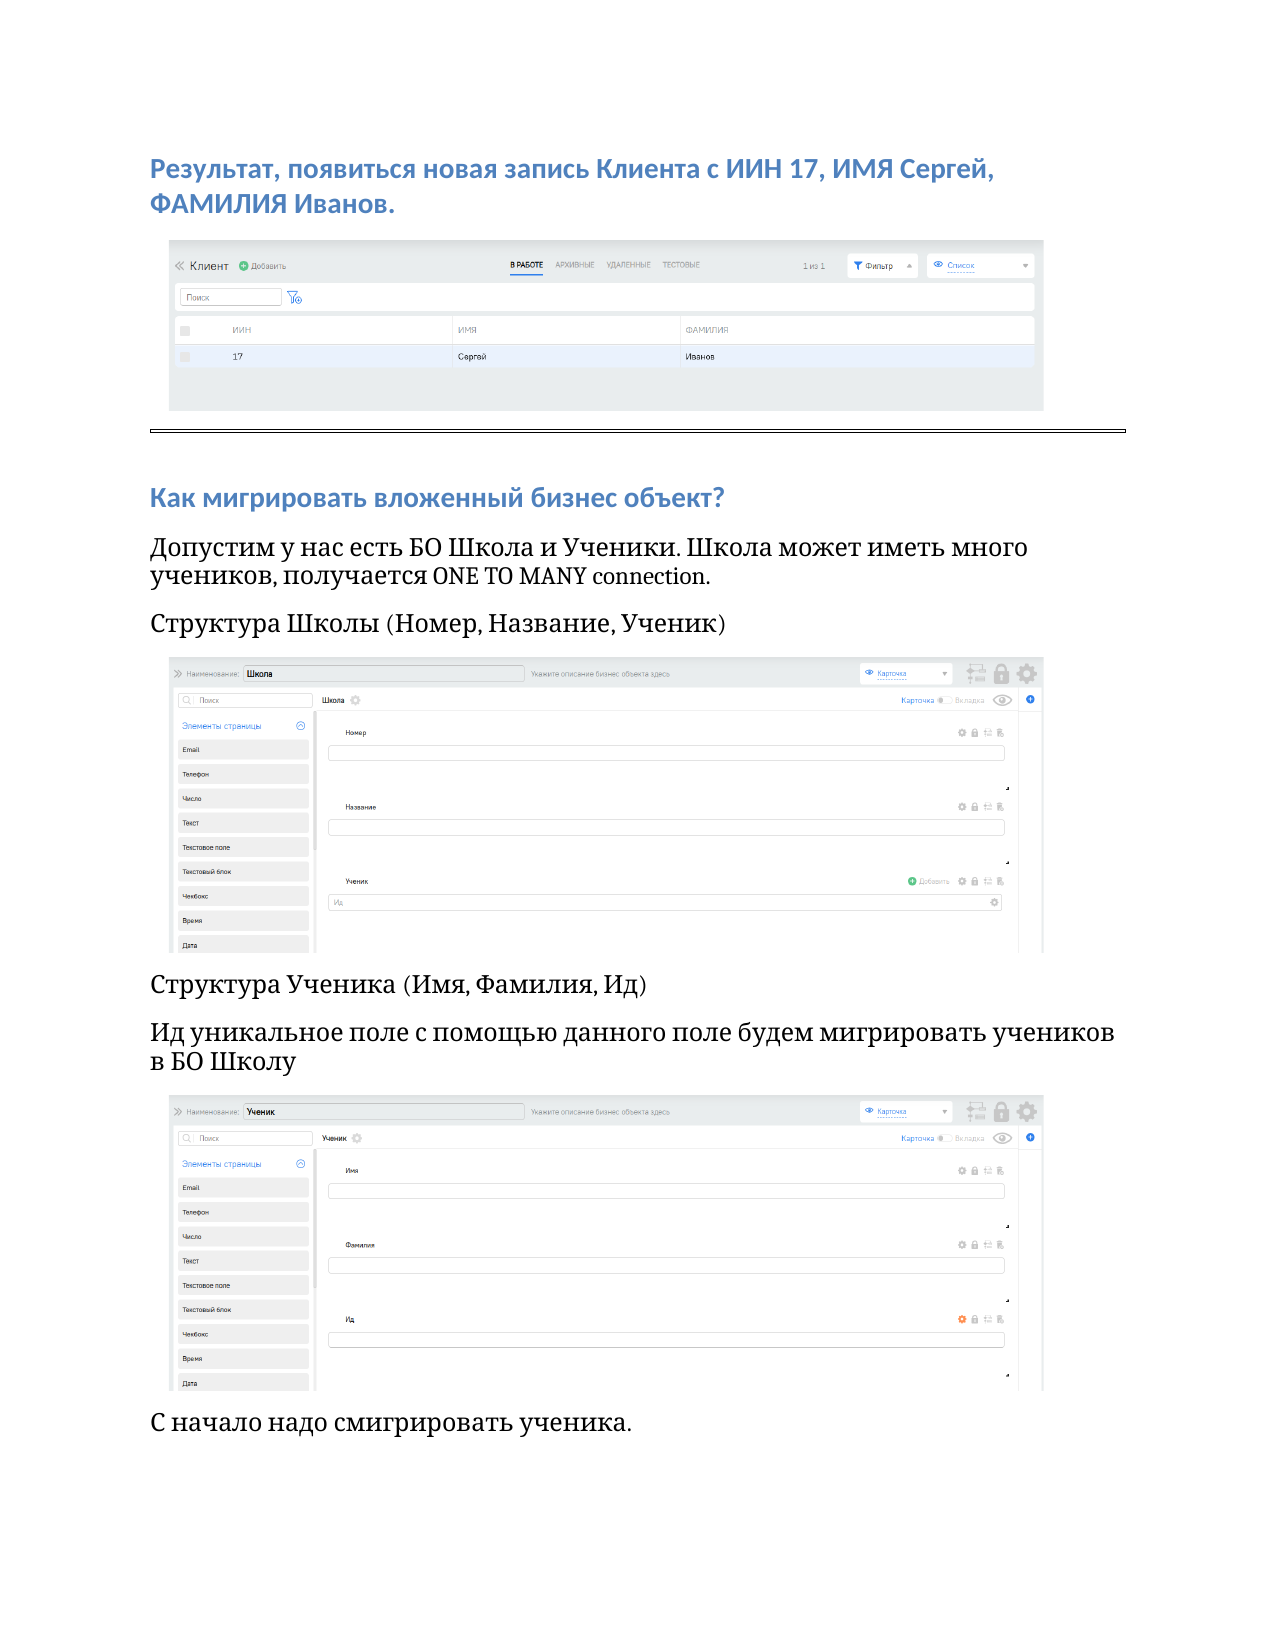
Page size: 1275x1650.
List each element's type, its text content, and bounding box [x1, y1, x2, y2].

text Структура Ученика (Имя, Фамилия, Ид) [150, 971, 1125, 1000]
picture [168, 657, 1044, 953]
picture [168, 240, 1044, 411]
subtitle Как мигрировать вложенный бизнес объект? [150, 479, 1125, 515]
text Допустим у нас есть БО Школа и Ученики. Школа может иметь много учеников, получается ONE TO MANY connection. [150, 533, 1125, 591]
subtitle Результат, появиться новая запись Клиента с ИИН 17, ИМЯ Сергей, ФАМИЛИЯ Иванов. [150, 150, 1125, 221]
text Структура Школы (Номер, Название, Ученик) [150, 610, 1125, 638]
text С начало надо смигрировать ученика. [150, 1409, 1125, 1438]
picture [168, 1095, 1044, 1391]
text Ид уникальное поле с помощью данного поле будем мигрировать учеников в БО Школу [150, 1019, 1125, 1076]
